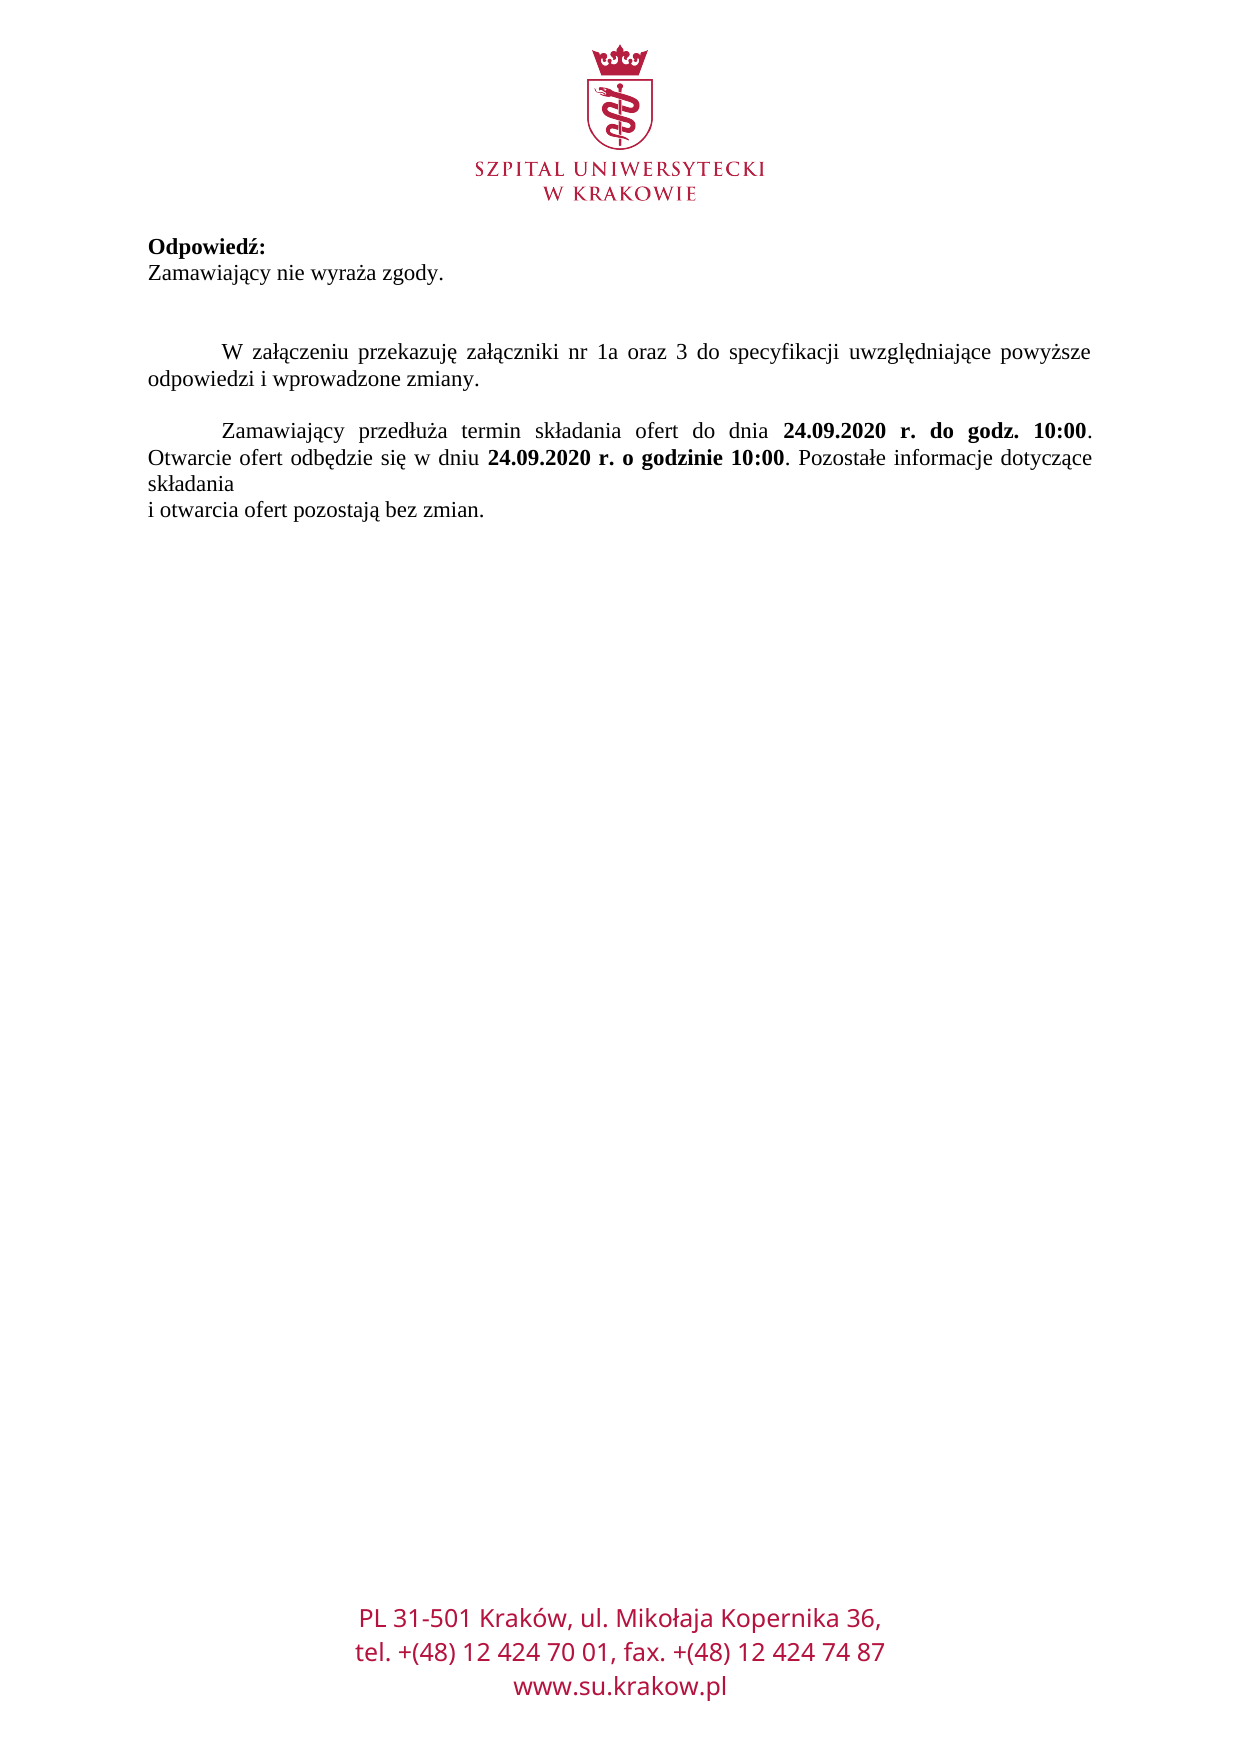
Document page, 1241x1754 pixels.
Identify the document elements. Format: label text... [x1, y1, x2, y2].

text Odpowiedź: [148, 233, 1093, 259]
text Zamawiający nie wyraża zgody. [148, 259, 1093, 286]
text W załączeniu przekazuję załączniki nr 1a oraz 3 do specyfikacji uwzględniające powyższe odpowiedzi i wprowadzone zmiany. [148, 338, 1093, 391]
picture [475, 44, 765, 201]
text Zamawiający przedłuża termin składania ofert do dnia 24.09.2020 r. do godz. 10:00. Otwarcie ofert odbędzie się w dniu 24.09.2020 r. o godzinie 10:00. Pozostałe informacje dotyczące składania i otwarcia ofert pozostają bez zmian. [148, 417, 1093, 523]
